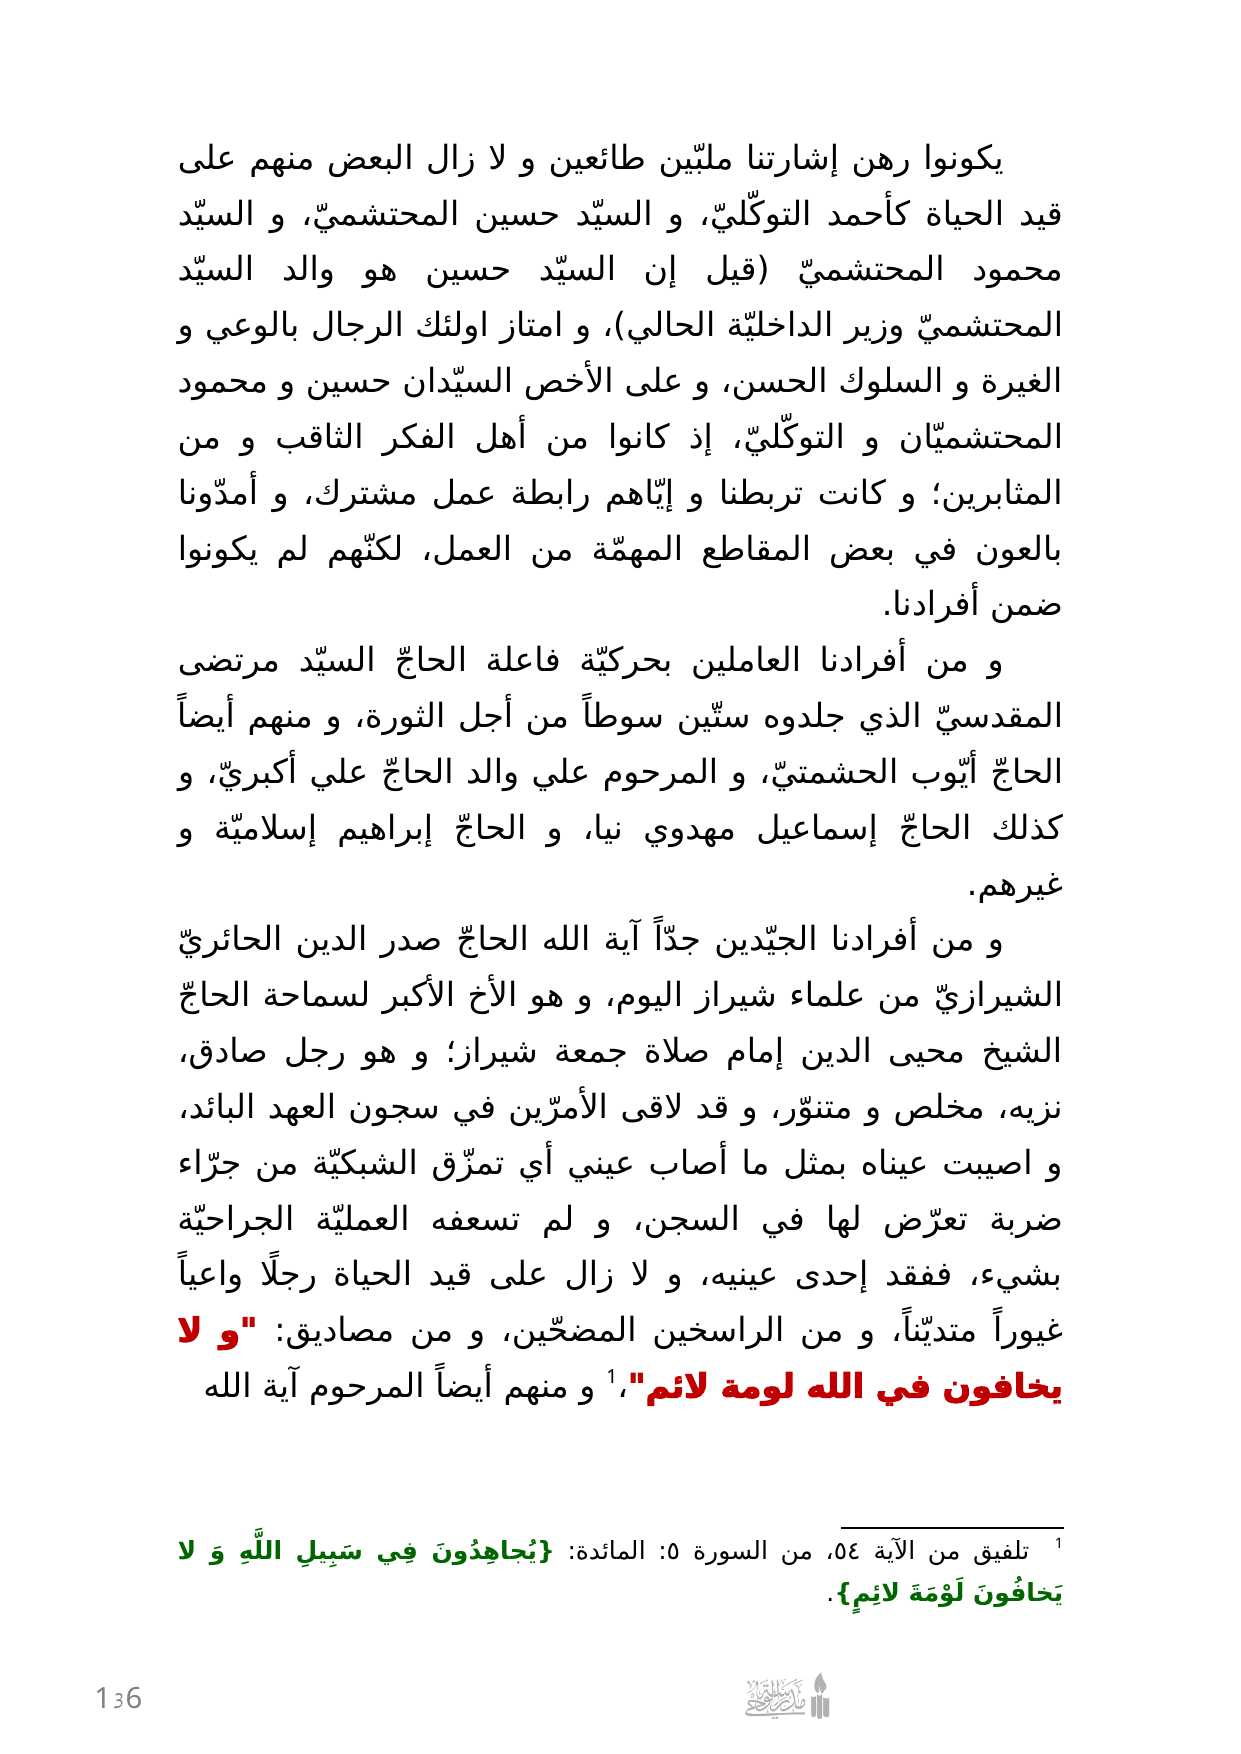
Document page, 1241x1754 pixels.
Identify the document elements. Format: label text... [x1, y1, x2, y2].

text و من أفرادنا العاملين بحركيّة فاعلة الحاجّ السيّد مرتضى المقدسيّ الذي جلدوه ستّين سوطاً من أجل الثورة، و منهم أيضاً الحاجّ أيّوب الحشمتيّ، و المرحوم علي والد الحاجّ علي أكبريّ، و كذلك الحاجّ إسماعيل مهدوي نيا، و الحاجّ إبراهيم إسلاميّة و غيرهم. [177, 638, 1063, 917]
picture [745, 1672, 830, 1719]
text يكونوا رهن إشارتنا ملبّين طائعين و لا زال البعض منهم على قيد الحياة كأحمد التوكّليّ، و السيّد حسين المحتشميّ، و السيّد محمود المحتشميّ (قيل إن السيّد حسين هو والد السيّد المحتشميّ وزير الداخليّة الحالي)، و امتاز اولئك الرجال بالوعي و الغيرة و السلوك الحسن، و على الأخص السيّدان حسين و محمود المحتشميّان و التوكّليّ، إذ كانوا من أهل الفكر الثاقب و من المثابرين؛ و كانت تربطنا و إيّاهم رابطة عمل مشترك، و أمدّونا بالعون في بعض المقاطع المهمّة من العمل، لكنّهم لم يكونوا ضمن أفرادنا. [177, 136, 1063, 638]
text و من أفرادنا الجيّدين جدّاً آية الله الحاجّ صدر الدين الحائريّ الشيرازيّ من علماء شيراز اليوم، و هو الأخ الأكبر لسماحة الحاجّ الشيخ محيى الدين إمام صلاة جمعة شيراز؛ و هو رجل صادق، نزيه، مخلص و متنوّر، و قد لاقى الأمرّين في سجون العهد البائد، و اصيبت عيناه بمثل ما أصاب عيني أي تمزّق الشبكيّة من جرّاء ضربة تعرّض لها في السجن، و لم تسعفه العمليّة الجراحيّة بشي‏ء، ففقد إحدى عينيه، و لا زال على قيد الحياة رجلًا واعياً غيوراً متديّناً، و من الراسخين المضحّين، و من مصاديق: "و لا يخافون في الله لومة لائم"، و منهم أيضاً المرحوم آية الله [177, 917, 1063, 1420]
